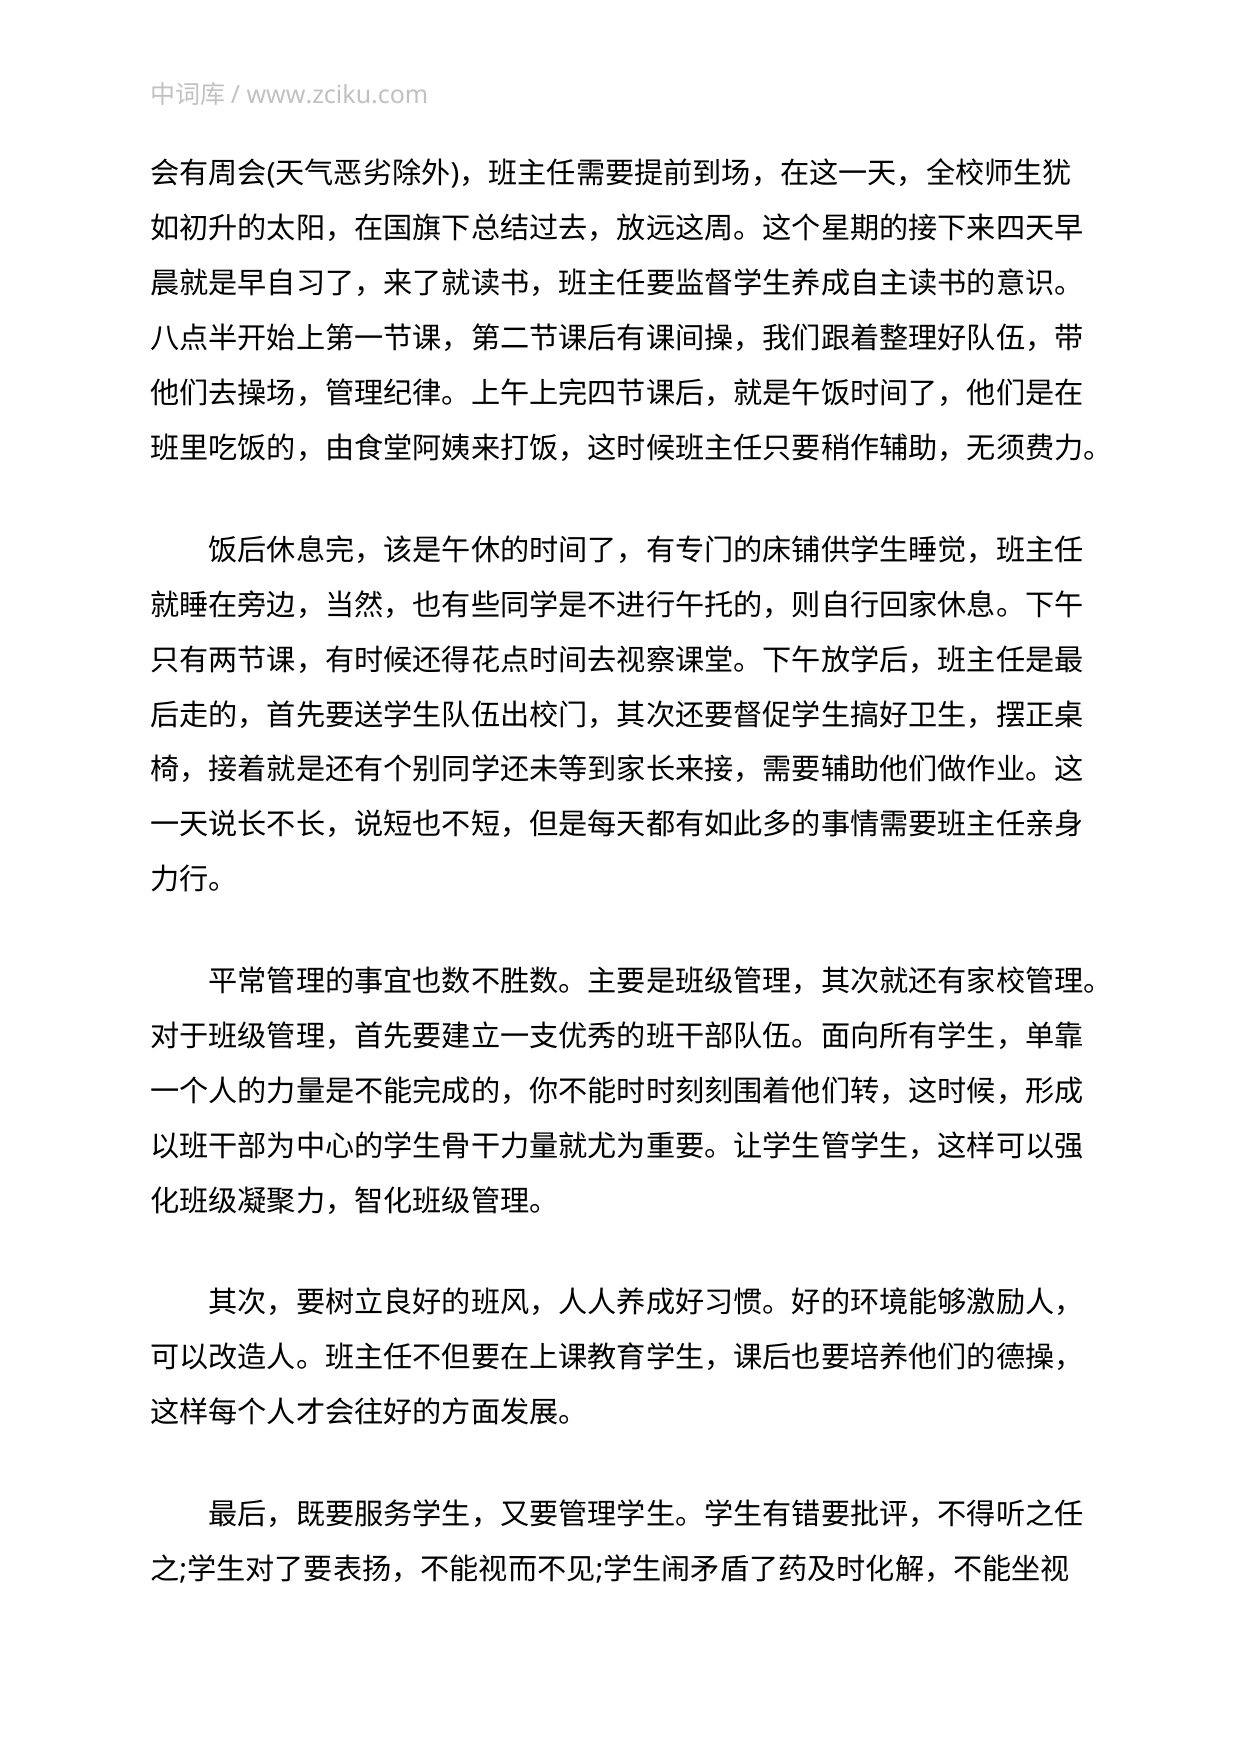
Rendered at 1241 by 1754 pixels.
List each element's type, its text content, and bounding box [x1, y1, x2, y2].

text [150, 150, 1090, 467]
text 其次，要树立良好的班风，人人养成好习惯。好的环境能够激励人，可以改造人。班主任不但要在上课教育学生，课后也要培养他们的德操，这样每个人才会往好的方面发展。 [150, 1279, 1090, 1431]
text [150, 1490, 1090, 1588]
text 平常管理的事宜也数不胜数。主要是班级管理，其次就还有家校管理。对于班级管理，首先要建立一支优秀的班干部队伍。面向所有学生，单靠一个人的力量是不能完成的，你不能时时刻刻围着他们转，这时候，形成以班干部为中心的学生骨干力量就尤为重要。让学生管学生，这样可以强化班级凝聚力，智化班级管理。 [150, 957, 1090, 1219]
text 饭后休息完，该是午休的时间了，有专门的床铺供学生睡觉，班主任就睡在旁边，当然，也有些同学是不进行午托的，则自行回家休息。下午只有两节课，有时候还得花点时间去视察课堂。下午放学后，班主任是最后走的，首先要送学生队伍出校门，其次还要督促学生搞好卫生，摆正桌椅，接着就是还有个别同学还未等到家长来接，需要辅助他们做作业。这一天说长不长，说短也不短，但是每天都有如此多的事情需要班主任亲身力行。 [150, 526, 1090, 898]
